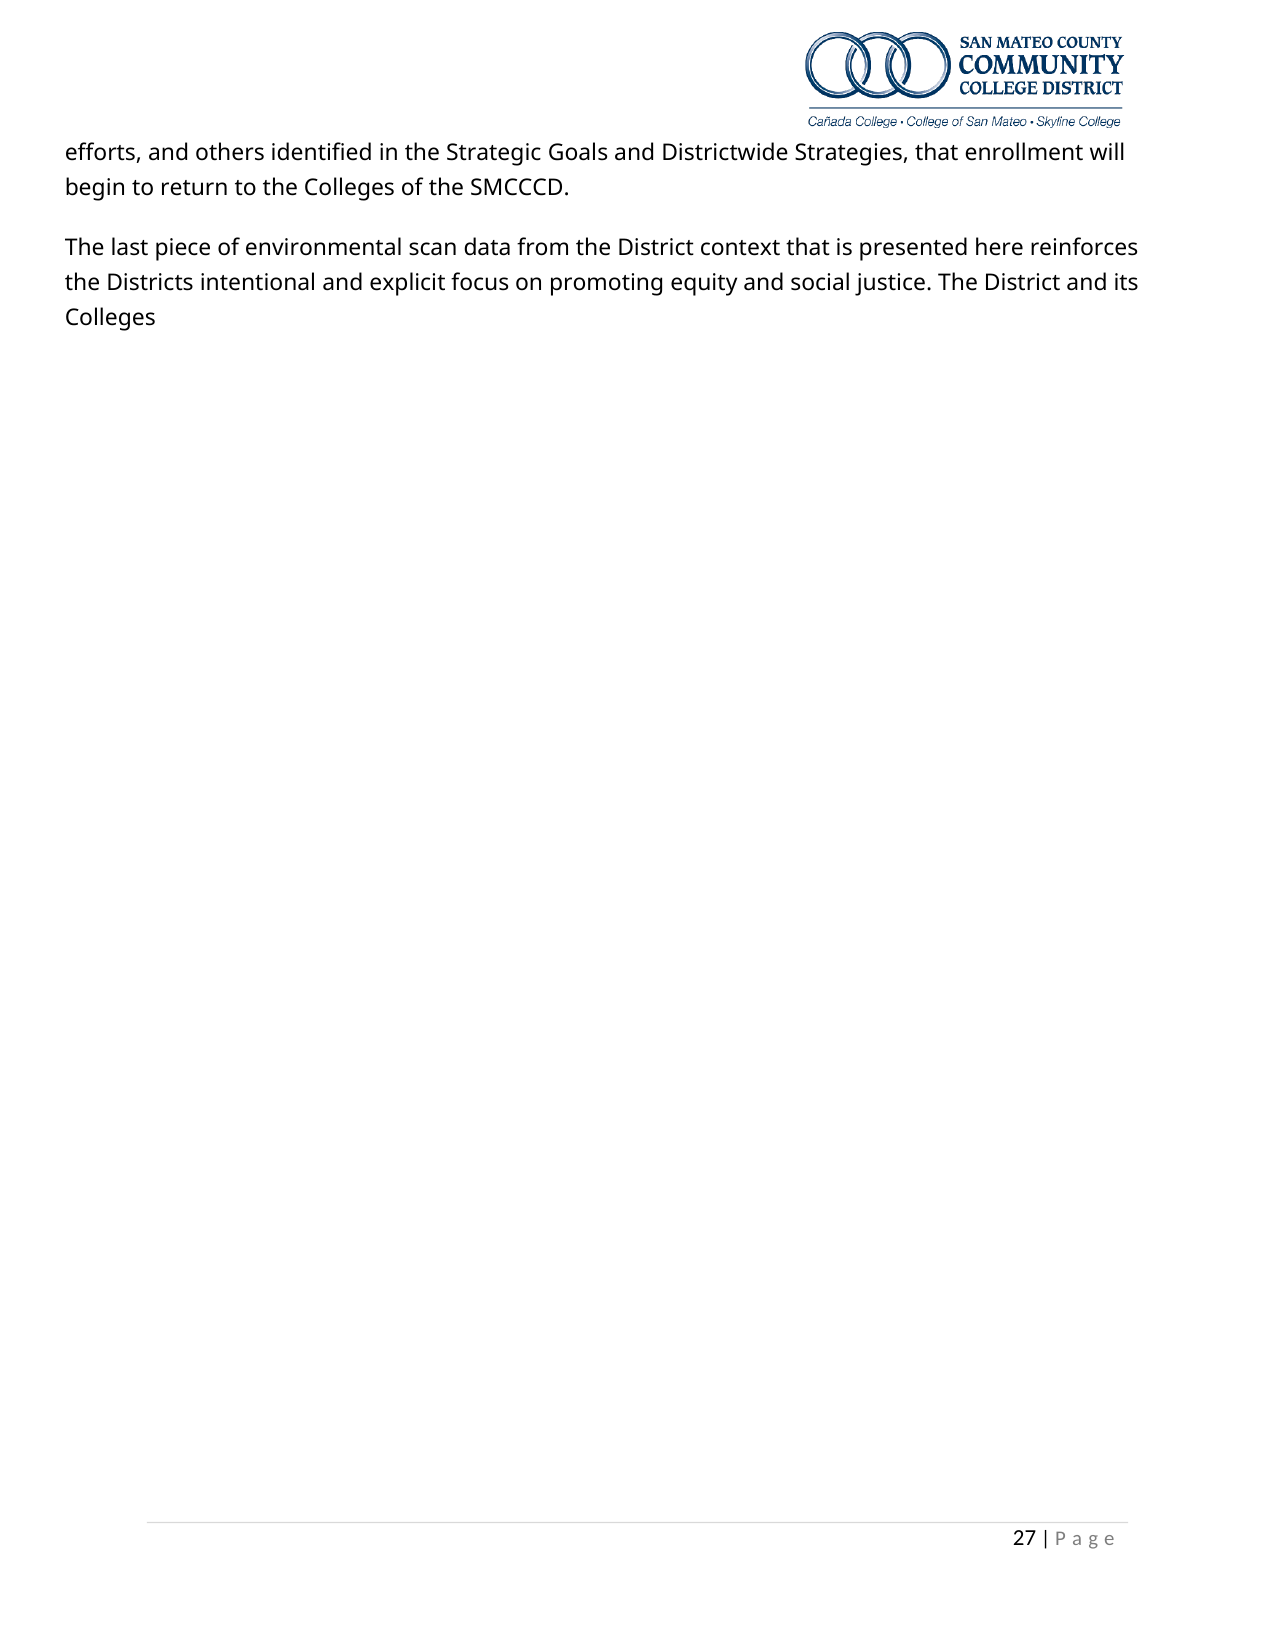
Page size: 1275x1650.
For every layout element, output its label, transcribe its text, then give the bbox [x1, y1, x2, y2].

picture [800, 28, 1125, 135]
text The last piece of environmental scan data from the District context that is presented here reinforces the Districts intentional and explicit focus on promoting equity and social justice. The District and its Colleges [64, 231, 1171, 333]
